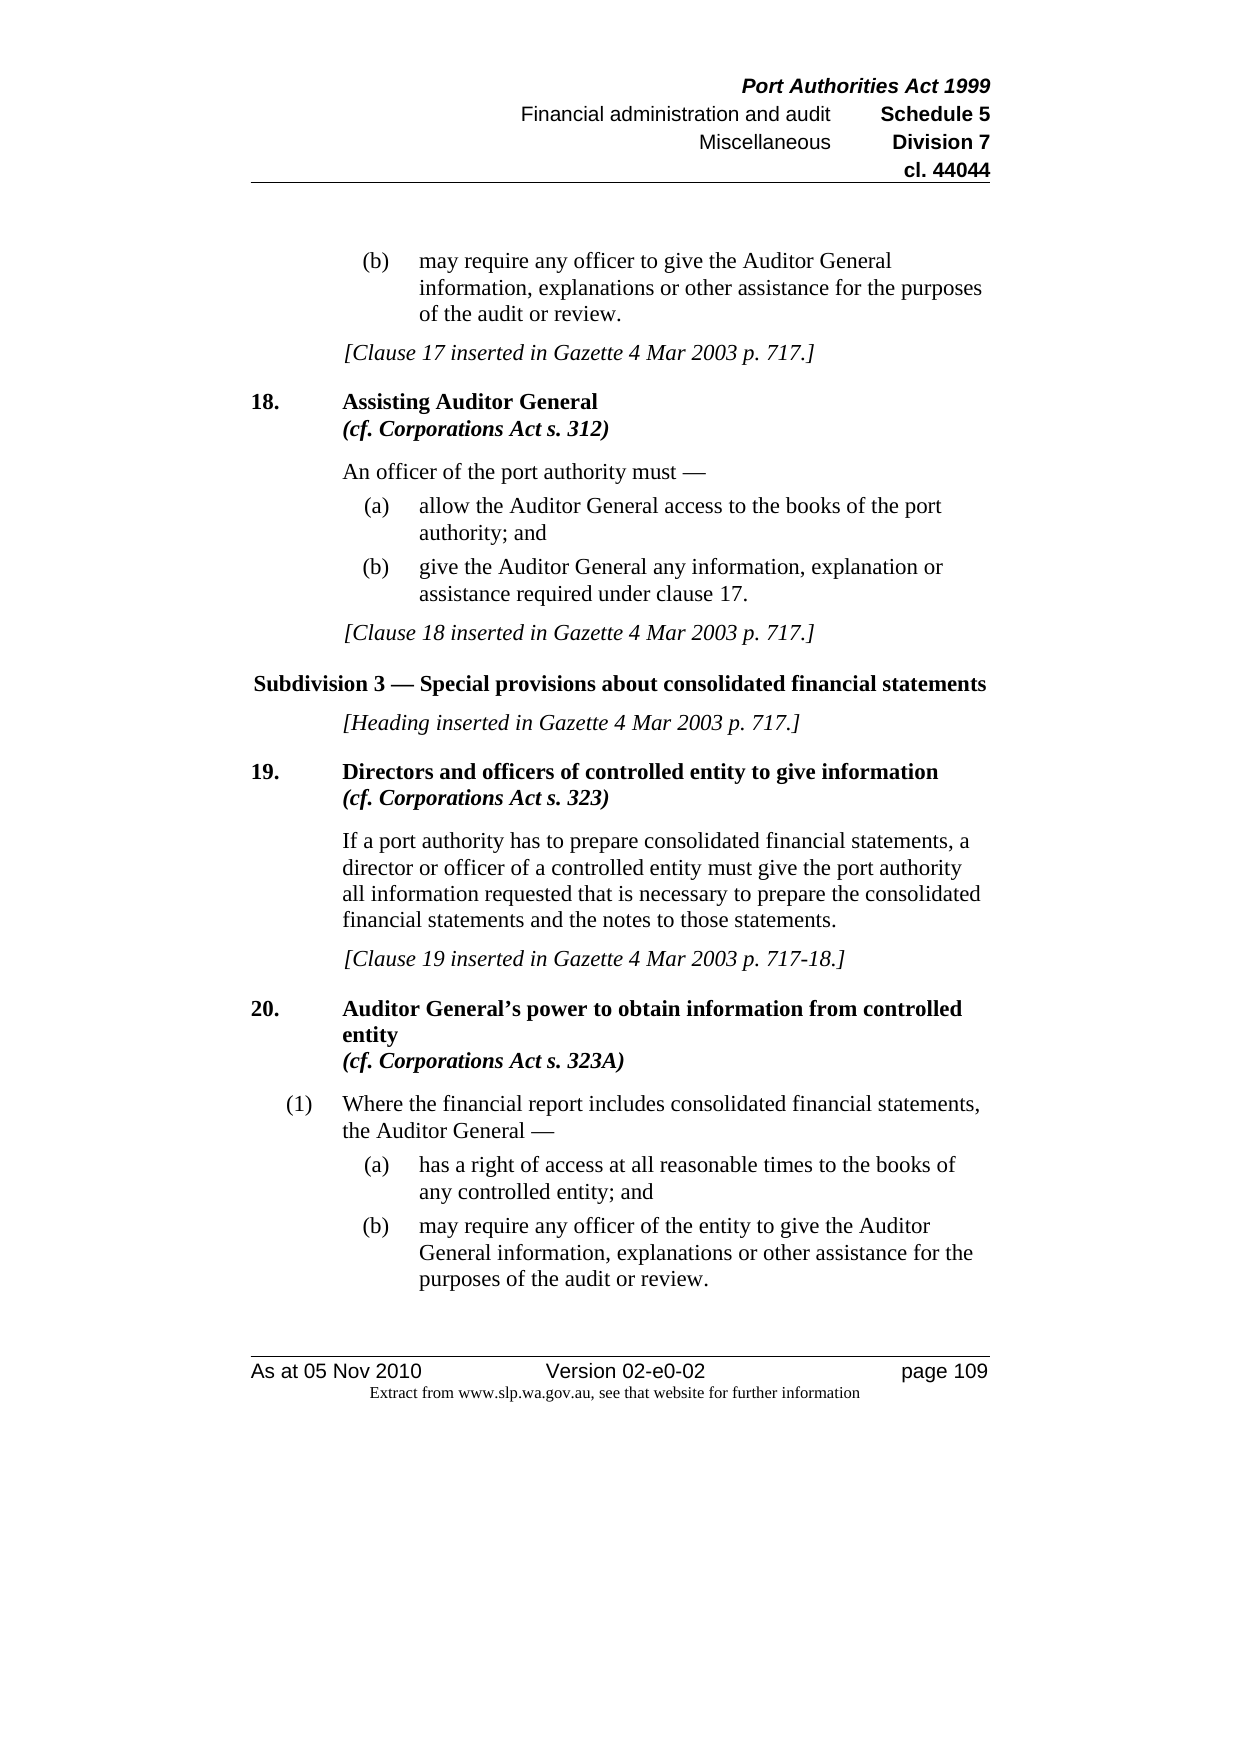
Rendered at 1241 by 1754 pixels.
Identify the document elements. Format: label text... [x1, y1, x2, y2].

text If a port authority has to prepare consolidated financial statements, a director or officer of a controlled entity must give the port authority all information requested that is necessary to prepare the consolidated financial statements and the notes to those statements. [251, 827, 990, 933]
text (b) may require any officer of the entity to give the Auditor General information, explanations or other assistance for the purposes of the audit or review. [251, 1212, 990, 1292]
text (a) has a right of access at all reasonable times to the books of any controlled entity; and [251, 1151, 990, 1204]
subtitle 19. Directors and officers of controlled entity to give information (cf. Corporations Act s. 323) [251, 758, 990, 811]
subtitle 20. Auditor General’s power to obtain information from controlled entity (cf. Corporations Act s. 323A) [251, 995, 990, 1074]
text (a) allow the Auditor General access to the books of the port authority; and [251, 492, 990, 545]
text [Clause 17 inserted in Gazette 4 Mar 2003 p. 717.] [251, 339, 990, 365]
text [Clause 19 inserted in Gazette 4 Mar 2003 p. 717-18.] [251, 945, 990, 972]
subtitle 18. Assisting Auditor General (cf. Corporations Act s. 312) [251, 388, 990, 441]
text An officer of the port authority must — [251, 458, 990, 484]
subtitle [Heading inserted in Gazette 4 Mar 2003 p. 717.] [251, 709, 990, 735]
text (1) Where the financial report includes consolidated financial statements, the Auditor General — [251, 1090, 990, 1143]
text [Clause 18 inserted in Gazette 4 Mar 2003 p. 717.] [251, 619, 990, 645]
subtitle Subdivision 3 — Special provisions about consolidated financial statements [251, 670, 990, 696]
text (b) give the Auditor General any information, explanation or assistance required under clause 17. [251, 553, 990, 606]
text (b) may require any officer to give the Auditor General information, explanations or other assistance for the purposes of the audit or review. [251, 247, 990, 327]
